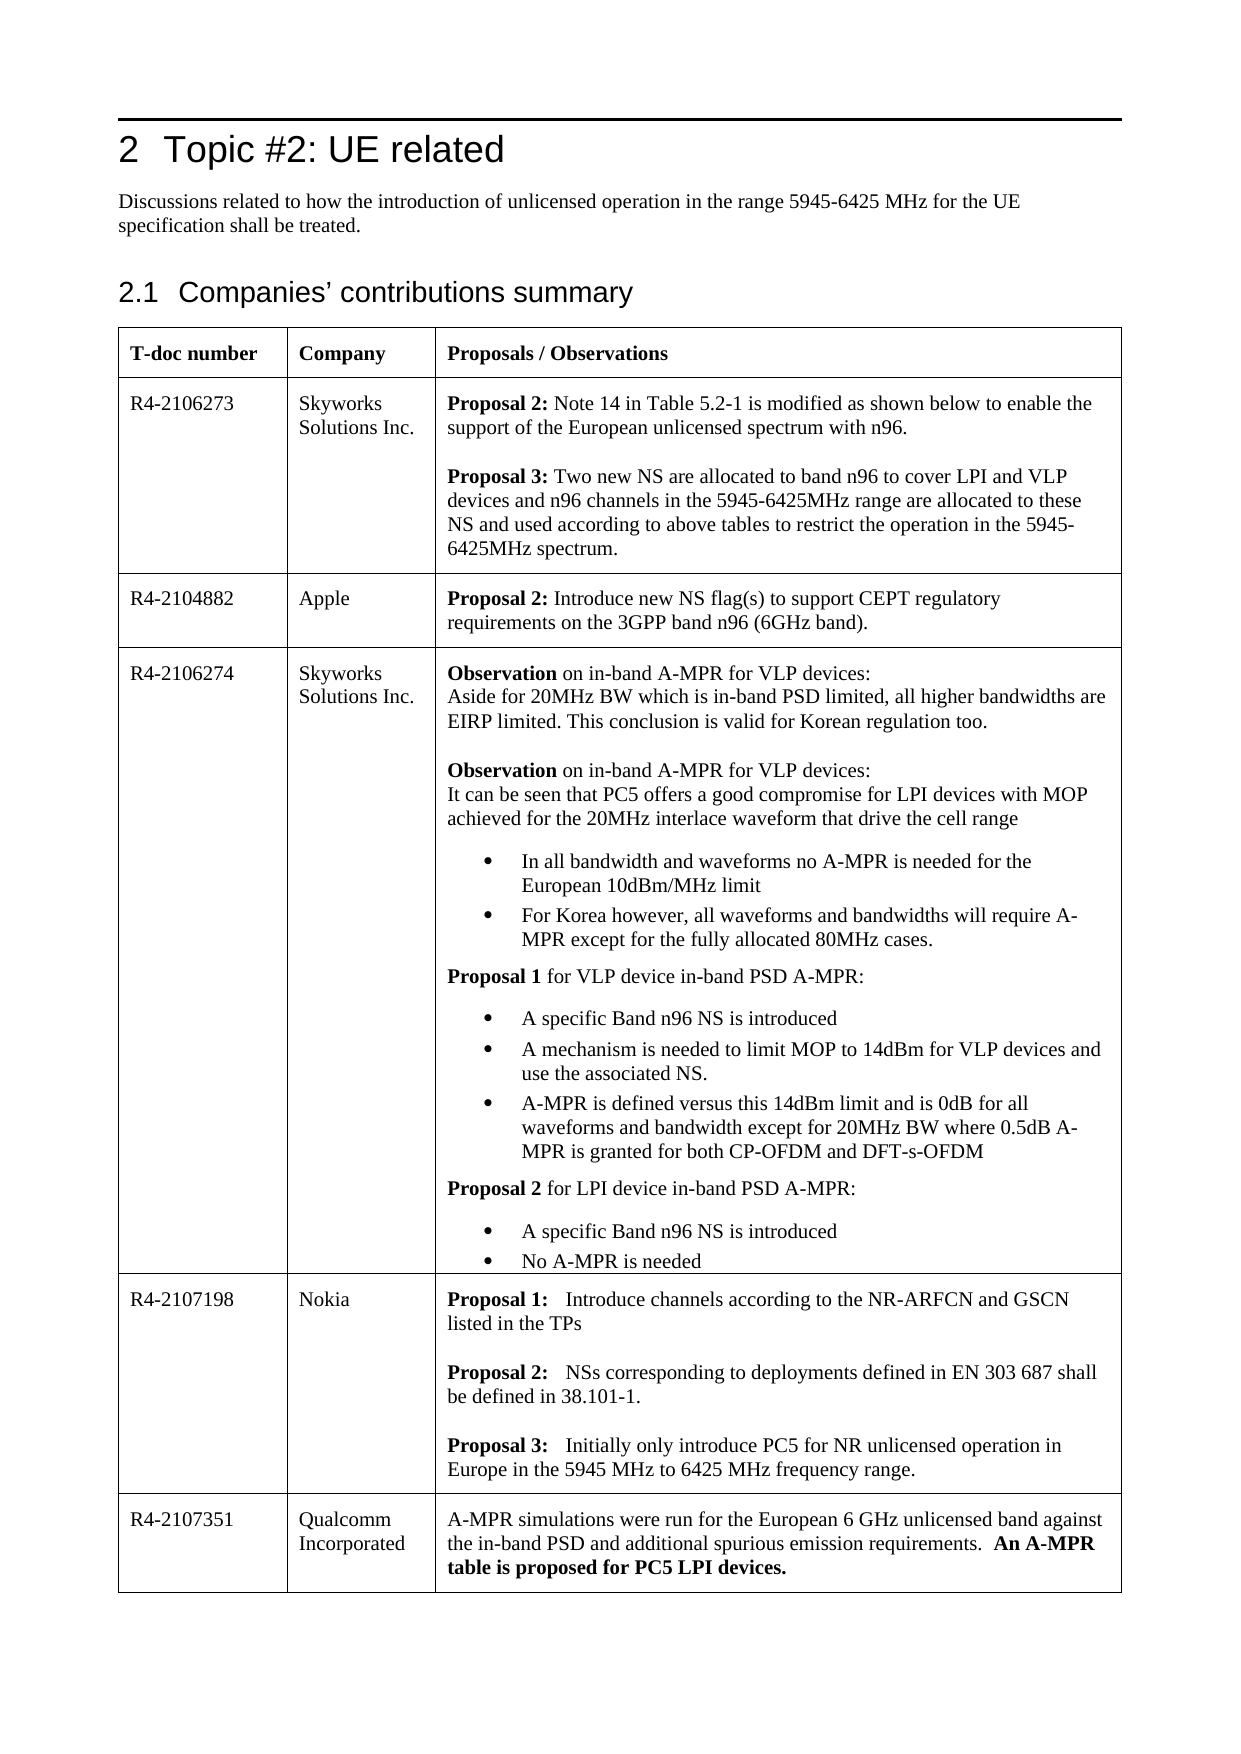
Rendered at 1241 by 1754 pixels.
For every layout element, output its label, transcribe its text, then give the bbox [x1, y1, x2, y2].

table_cell Proposal 1: Introduce channels according to the NR-ARFCN and GSCN listed in the TPs Proposal 2: NSs corresponding to deployments defined in EN 303 687 shall be defined in 38.101-1. Proposal 3: Initially only introduce PC5 for NR unlicensed operation in Europe in the 5945 MHz to 6425 MHz frequency range. [436, 1274, 1121, 1493]
table_cell Skyworks Solutions Inc. [288, 378, 435, 573]
table_cell Nokia [288, 1274, 435, 1493]
table_cell A-MPR simulations were run for the European 6 GHz unlicensed band against the in-band PSD and additional spurious emission requirements. An A-MPR table is proposed for PC5 LPI devices. [436, 1494, 1121, 1592]
text Discussions related to how the introduction of unlicensed operation in the range 5945-6425 MHz for the UE specification shall be treated. [118, 189, 1122, 237]
table_cell Apple [288, 574, 435, 647]
table_cell Proposal 2: Introduce new NS flag(s) to support CEPT regulatory requirements on the 3GPP band n96 (6GHz band). [436, 574, 1121, 647]
table_cell R4-2107351 [119, 1494, 287, 1592]
table_cell R4-2106273 [119, 378, 287, 573]
table_cell Proposal 2: Note 14 in Table 5.2-1 is modified as shown below to enable the support of the European unlicensed spectrum with n96. Proposal 3: Two new NS are allocated to band n96 to cover LPI and VLP devices and n96 channels in the 5945-6425MHz range are allocated to these NS and used according to above tables to restrict the operation in the 5945-6425MHz spectrum. [436, 378, 1121, 573]
table_cell R4-2106274 [119, 648, 287, 1273]
table_header Proposals / Observations [436, 328, 1121, 377]
table_cell Qualcomm Incorporated [288, 1494, 435, 1592]
subtitle Topic #2: UE related [118, 121, 1122, 171]
table_header Company [288, 328, 435, 377]
table_cell Skyworks Solutions Inc. [288, 648, 435, 1273]
table_header T-doc number [119, 328, 287, 377]
table_cell R4-2104882 [119, 574, 287, 647]
table_cell R4-2107198 [119, 1274, 287, 1493]
subtitle Companies’ contributions summary [118, 275, 1122, 308]
table_cell Observation on in-band A-MPR for VLP devices: Aside for 20MHz BW which is in-band PSD limited, all higher bandwidths are EIRP limited. This conclusion is valid for Korean regulation too. Observation on in-band A-MPR for VLP devices: It can be seen that PC5 offers a good compromise for LPI devices with MOP achieved for the 20MHz interlace waveform that drive the cell range In all bandwidth and waveforms no A-MPR is needed for the European 10dBm/MHz limit For Korea however, all waveforms and bandwidths will require A-MPR except for the fully allocated 80MHz cases. Proposal 1 for VLP device in-band PSD A-MPR: A specific Band n96 NS is introduced A mechanism is needed to limit MOP to 14dBm for VLP devices and use the associated NS. A-MPR is defined versus this 14dBm limit and is 0dB for all waveforms and bandwidth except for 20MHz BW where 0.5dB A-MPR is granted for both CP-OFDM and DFT-s-OFDM Proposal 2 for LPI device in-band PSD A-MPR: A specific Band n96 NS is introduced No A-MPR is needed [436, 648, 1121, 1273]
